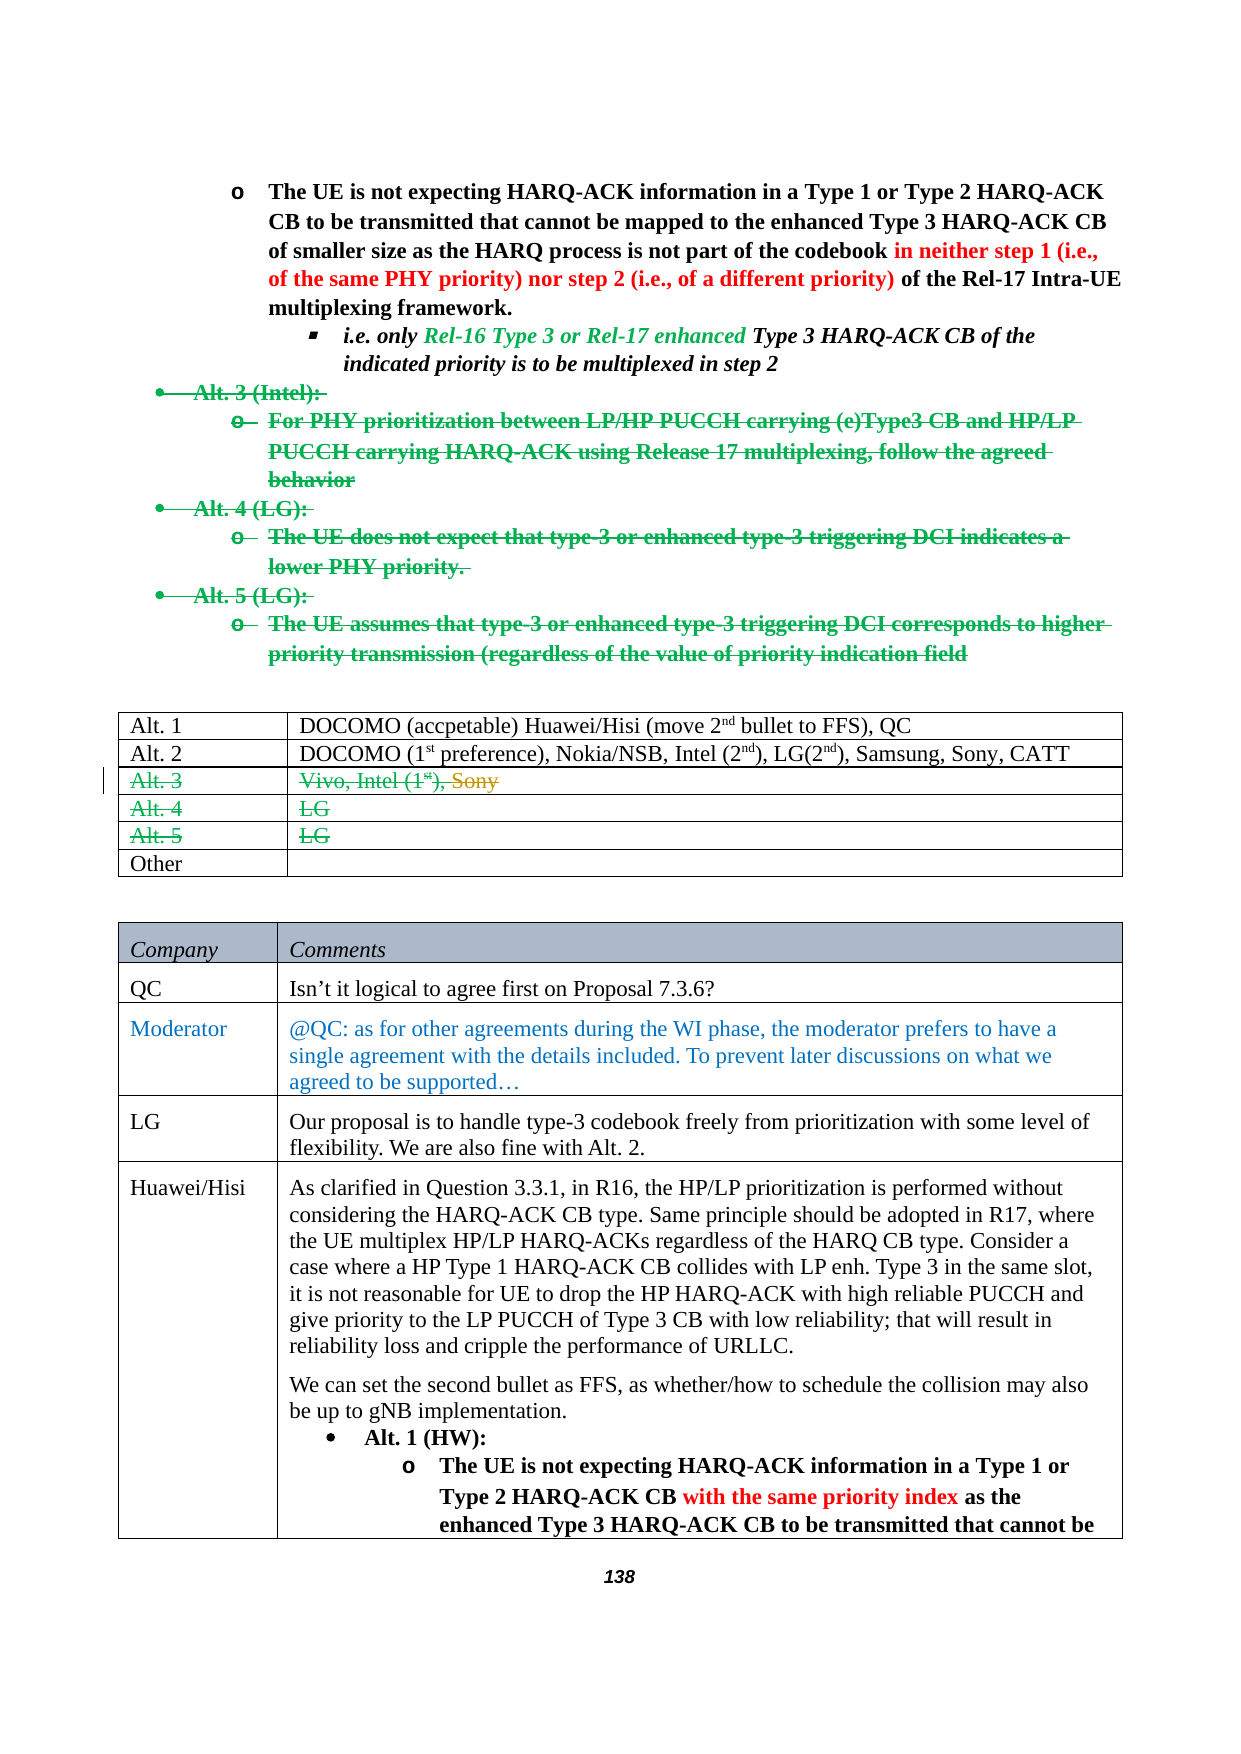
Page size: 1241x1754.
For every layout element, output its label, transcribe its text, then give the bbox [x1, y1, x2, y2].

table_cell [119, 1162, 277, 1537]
list The UE is not expecting HARQ-ACK information in a Type 1 or Type 2 HARQ-ACK CB to be transmitted that cannot be mapped to the enhanced Type 3 HARQ-ACK CB of smaller size as the HARQ process is not part of the codebook in neither step 1 (i.e., of the same PHY priority) nor step 2 (i.e., of a different priority) of the Rel-17 Intra-UE multiplexing framework. [231, 178, 1122, 320]
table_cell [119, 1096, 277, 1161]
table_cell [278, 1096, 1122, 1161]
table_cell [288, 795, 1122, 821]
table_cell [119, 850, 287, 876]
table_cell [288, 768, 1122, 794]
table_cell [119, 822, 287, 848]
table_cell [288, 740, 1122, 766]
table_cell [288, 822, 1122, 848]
list The UE does not expect that type-3 or enhanced type-3 triggering DCI indicates a lower PHY priority. [231, 523, 1122, 580]
list For PHY prioritization between LP/HP PUCCH carrying (e)Type3 CB and HP/LP PUCCH carrying HARQ-ACK using Release 17 multiplexing, follow the agreed behavior [231, 407, 1122, 492]
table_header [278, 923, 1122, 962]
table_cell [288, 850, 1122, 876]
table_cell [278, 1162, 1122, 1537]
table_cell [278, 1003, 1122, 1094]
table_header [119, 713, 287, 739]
list The UE assumes that type-3 or enhanced type-3 triggering DCI corresponds to higher priority transmission (regardless of the value of priority indication field [231, 610, 1122, 667]
list Alt. 3 (Intel): [156, 379, 1122, 405]
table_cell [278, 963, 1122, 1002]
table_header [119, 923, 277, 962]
list Alt. 5 (LG): [156, 582, 1122, 608]
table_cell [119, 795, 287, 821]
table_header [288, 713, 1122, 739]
list i.e. only Rel-16 Type 3 or Rel-17 enhanced Type 3 HARQ-ACK CB of the indicated priority is to be multiplexed in step 2 [306, 322, 1122, 377]
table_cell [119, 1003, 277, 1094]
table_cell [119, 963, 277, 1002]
list Alt. 4 (LG): [156, 494, 1122, 521]
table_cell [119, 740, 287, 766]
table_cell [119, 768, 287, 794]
